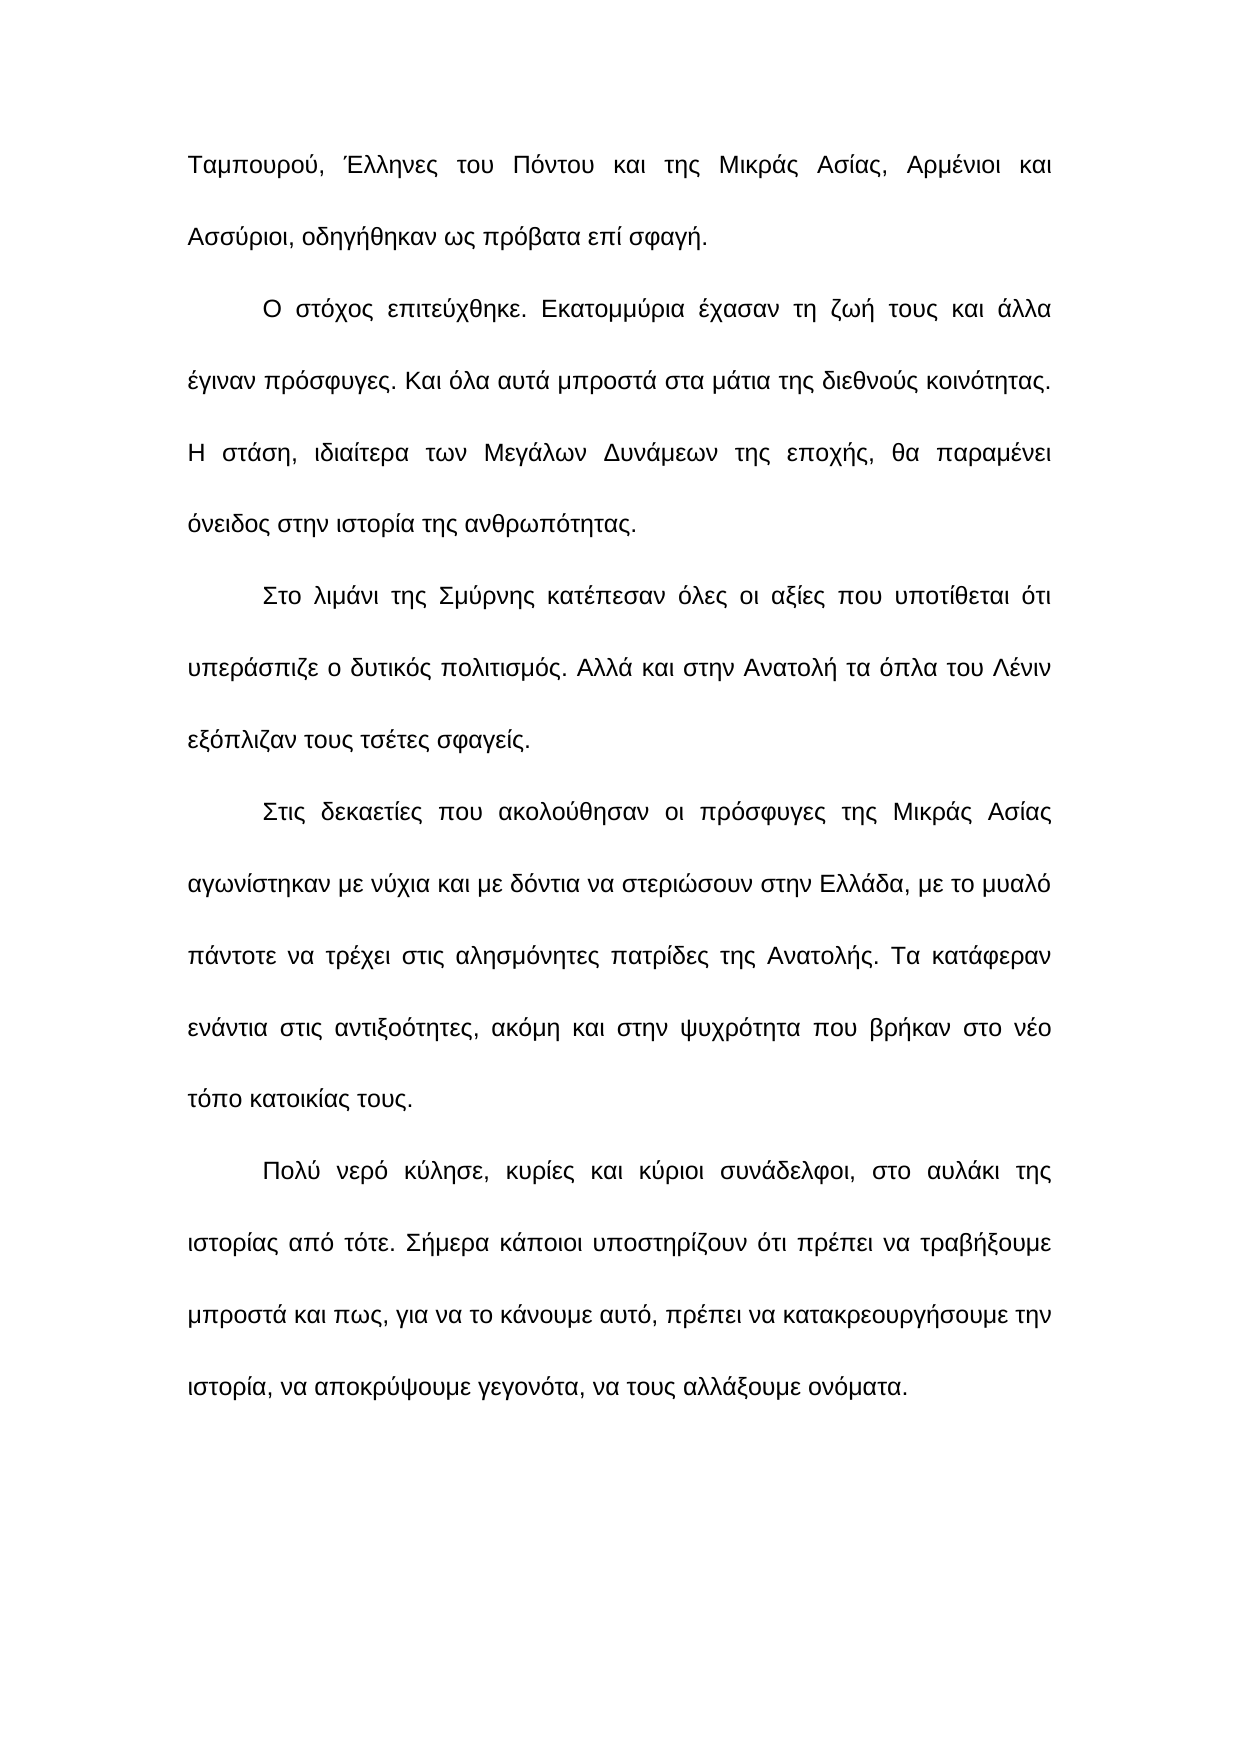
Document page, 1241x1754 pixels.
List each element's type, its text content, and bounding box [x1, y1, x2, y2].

text Στις δεκαετίες που ακολούθησαν οι πρόσφυγες της Μικράς Ασίας αγωνίστηκαν με νύχια και με δόντια να στεριώσουν στην Ελλάδα, με το μυαλό πάντοτε να τρέχει στις αλησμόνητες πατρίδες της Ανατολής. Τα κατάφεραν ενάντια στις αντιξοότητες, ακόμη και στην ψυχρότητα που βρήκαν στο νέο τόπο κατοικίας τους. [187, 797, 1053, 1113]
text Πολύ νερό κύλησε, κυρίες και κύριοι συνάδελφοι, στο αυλάκι της ιστορίας από τότε. Σήμερα κάποιοι υποστηρίζουν ότι πρέπει να τραβήξουμε μπροστά και πως, για να το κάνουμε αυτό, πρέπει να κατακρεουργήσουμε την ιστορία, να αποκρύψουμε γεγονότα, να τους αλλάξουμε ονόματα. [187, 1156, 1053, 1401]
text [187, 150, 1053, 251]
text Ο στόχος επιτεύχθηκε. Εκατομμύρια έχασαν τη ζωή τους και άλλα έγιναν πρόσφυγες. Και όλα αυτά μπροστά στα μάτια της διεθνούς κοινότητας. Η στάση, ιδιαίτερα των Μεγάλων Δυνάμεων της εποχής, θα παραμένει όνειδος στην ιστορία της ανθρωπότητας. [187, 294, 1053, 538]
text Στο λιμάνι της Σμύρνης κατέπεσαν όλες οι αξίες που υποτίθεται ότι υπεράσπιζε ο δυτικός πολιτισμός. Αλλά και στην Ανατολή τα όπλα του Λένιν εξόπλιζαν τους τσέτες σφαγείς. [187, 581, 1053, 754]
